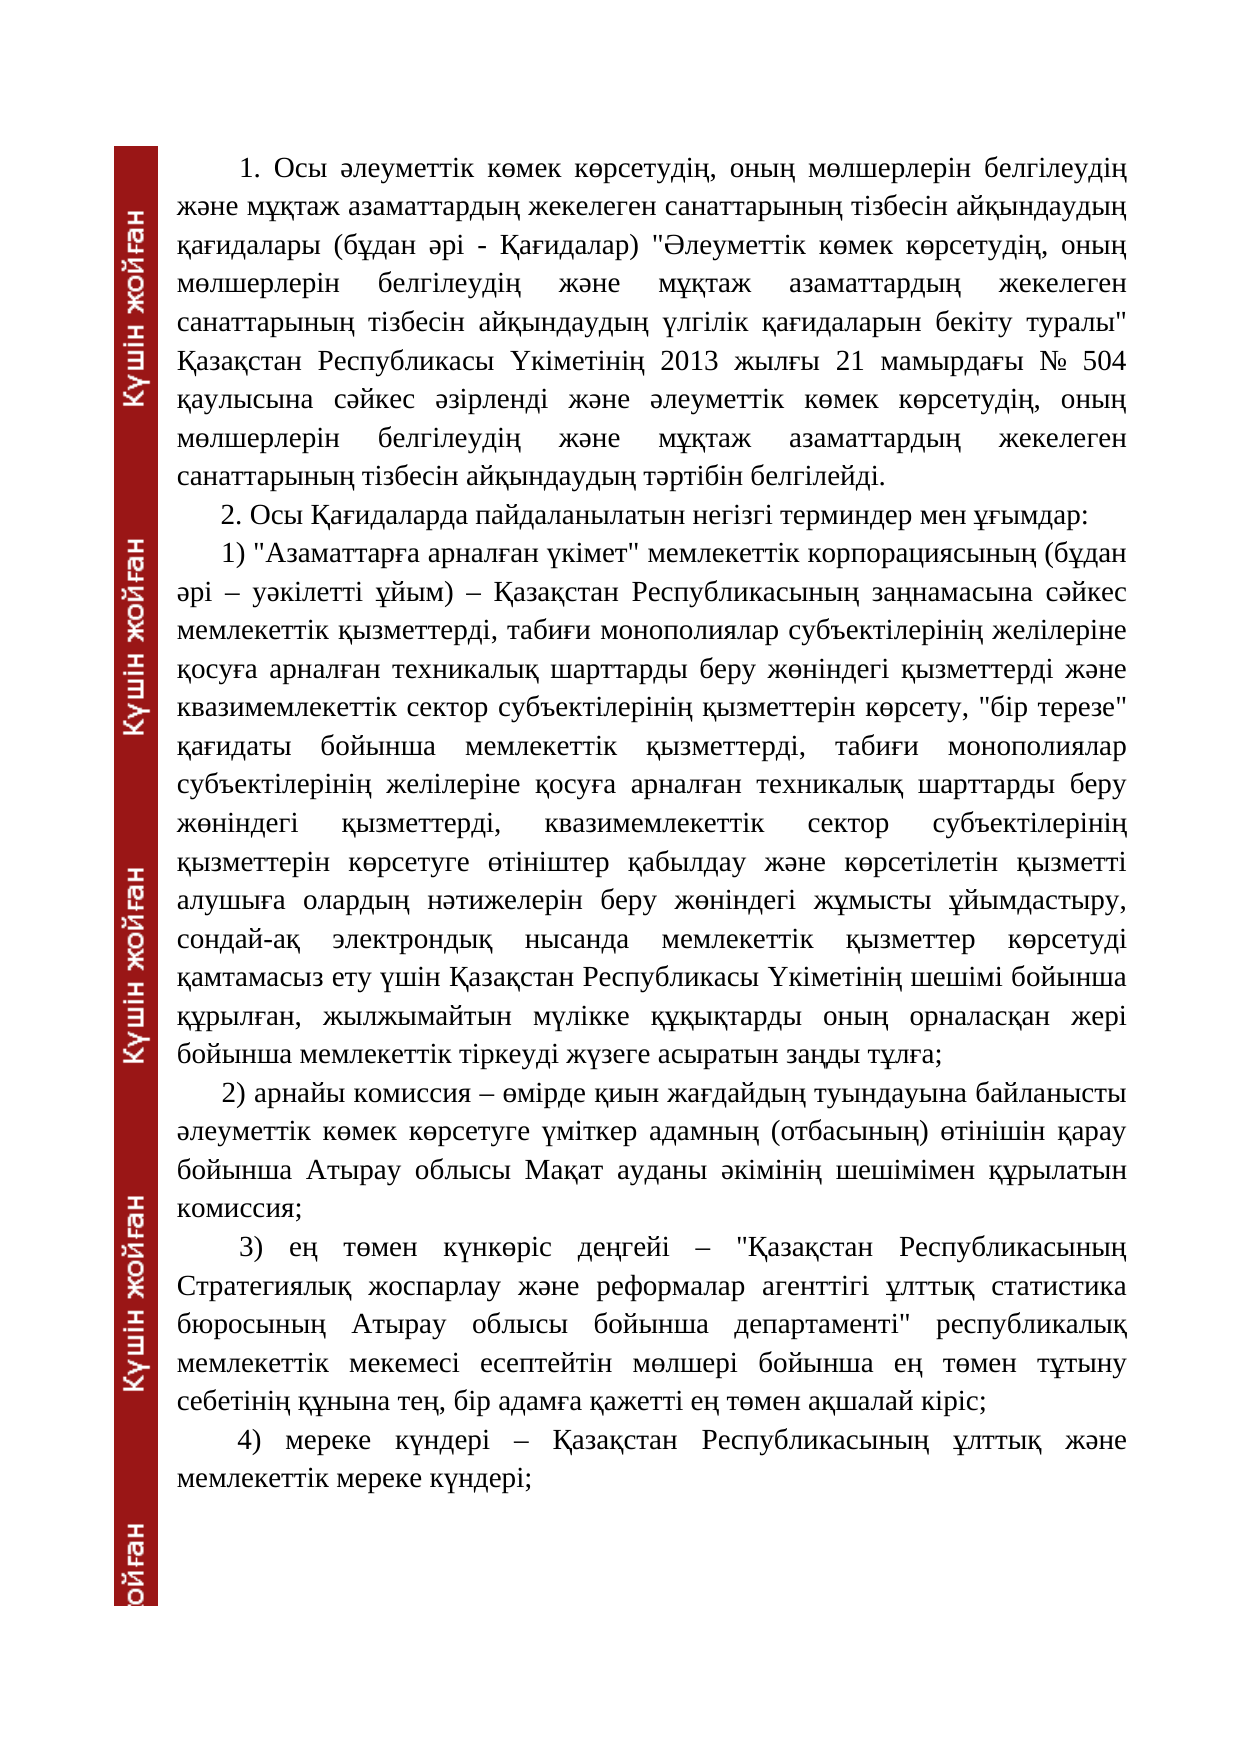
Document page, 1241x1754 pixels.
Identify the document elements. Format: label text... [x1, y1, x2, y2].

picture [114, 1494, 158, 1606]
text 2) арнайы комиссия – өмірде қиын жағдайдың туындауына байланысты әлеуметтік көмек көрсетуге үміткер адамның (отбасының) өтінішін қарау бойынша Атырау облысы Мақат ауданы әкімінің шешімімен құрылатын комиссия; [112, 1075, 1128, 1224]
picture [114, 1070, 158, 1075]
picture [114, 530, 158, 535]
text 3) ең төмен күнкөрiс деңгейi – "Қазақстан Республикасының Стратегиялық жоспарлау және реформалар агенттігі ұлттық статистика бюросының Атырау облысы бойынша департаменті" республикалық мемлекеттік мекемесі есептейтiн мөлшерi бойынша ең төмен тұтыну себетiнiң құнына тең, бiр адамға қажеттi ең төмен ақшалай кiрiс; [112, 1229, 1128, 1417]
picture [114, 1224, 158, 1229]
picture [114, 492, 158, 497]
text 4) мереке күндері – Қазақстан Республикасының ұлттық және мемлекеттік мереке күндері; [112, 1422, 1128, 1494]
text 1. Осы әлеуметтiк көмек көрсетудің, оның мөлшерлерiн белгiлеудің және мұқтаж азаматтардың жекелеген санаттарының тiзбесiн айқындаудың қағидалары (бұдан әрi - Қағидалар) "Әлеуметтiк көмек көрсетудiң, оның мөлшерлерiн белгiлеудiң және мұқтаж азаматтардың жекелеген санаттарының тiзбесiн айқындаудың үлгiлiк қағидаларын бекіту туралы" Қазақстан Республикасы Үкiметiнiң 2013 жылғы 21 мамырдағы № 504 қаулысына сәйкес әзірленді және әлеуметтiк көмек көрсетудің, оның мөлшерлерiн белгiлеудің және мұқтаж азаматтардың жекелеген санаттарының тiзбесiн айқындаудың тәртібін белгілейді. [112, 150, 1128, 492]
picture [114, 146, 158, 150]
text 2. Осы Қағидаларда пайдаланылатын негiзгi терминдер мен ұғымдар: [112, 497, 1128, 530]
text 1) "Азаматтарға арналған үкiмет" мемлекеттiк корпорациясының (бұдан әрі – уәкілетті ұйым) – Қазақстан Республикасының заңнамасына сәйкес мемлекеттік қызметтерді, табиғи монополиялар субъектілерінің желілеріне қосуға арналған техникалық шарттарды беру жөніндегі қызметтерді және квазимемлекеттік сектор субъектілерінің қызметтерін көрсету, "бір терезе" қағидаты бойынша мемлекеттік қызметтерді, табиғи монополиялар субъектілерінің желілеріне қосуға арналған техникалық шарттарды беру жөніндегі қызметтерді, квазимемлекеттік сектор субъектілерінің қызметтерін көрсетуге өтініштер қабылдау және көрсетілетін қызметті алушыға олардың нәтижелерін беру жөніндегі жұмысты ұйымдастыру, сондай-ақ электрондық нысанда мемлекеттік қызметтер көрсетуді қамтамасыз ету үшін Қазақстан Республикасы Үкіметінің шешімі бойынша құрылған, жылжымайтын мүлікке құқықтарды оның орналасқан жері бойынша мемлекеттік тіркеуді жүзеге асыратын заңды тұлға; [112, 535, 1128, 1070]
picture [114, 1417, 158, 1422]
